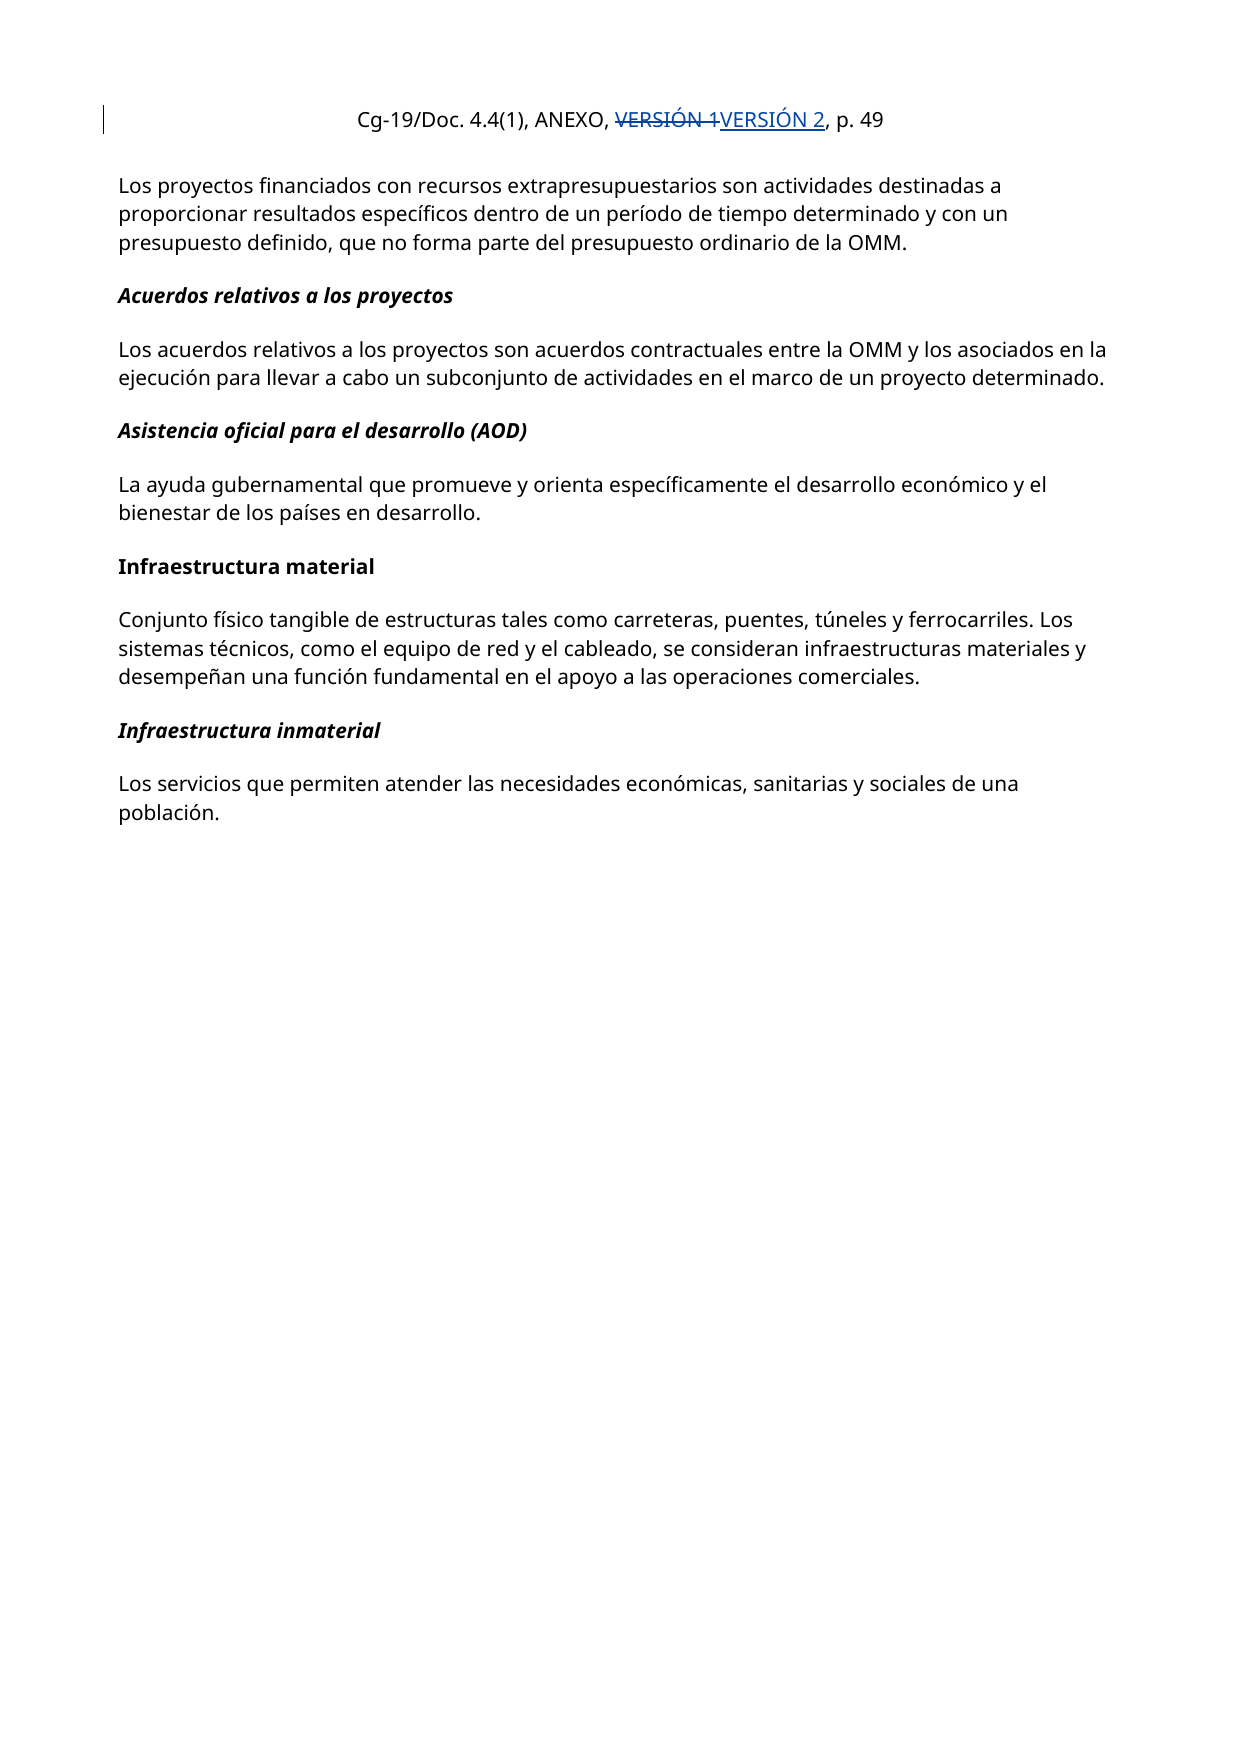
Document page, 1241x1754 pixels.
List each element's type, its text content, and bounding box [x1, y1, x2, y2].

text Infraestructura material [118, 552, 1122, 580]
text Los servicios que permiten atender las necesidades económicas, sanitarias y sociales de una población. [118, 769, 1122, 826]
text Asistencia oficial para el desarrollo (AOD) [118, 417, 1122, 445]
text Conjunto físico tangible de estructuras tales como carreteras, puentes, túneles y ferrocarriles. Los sistemas técnicos, como el equipo de red y el cableado, se consideran infraestructuras materiales y desempeñan una función fundamental en el apoyo a las operaciones comerciales. [118, 605, 1122, 691]
text Los proyectos financiados con recursos extrapresupuestarios son actividades destinadas a proporcionar resultados específicos dentro de un período de tiempo determinado y con un presupuesto definido, que no forma parte del presupuesto ordinario de la OMM. [118, 171, 1122, 256]
text Infraestructura inmaterial [118, 716, 1122, 744]
text Los acuerdos relativos a los proyectos son acuerdos contractuales entre la OMM y los asociados en la ejecución para llevar a cabo un subconjunto de actividades en el marco de un proyecto determinado. [118, 335, 1122, 392]
text La ayuda gubernamental que promueve y orienta específicamente el desarrollo económico y el bienestar de los países en desarrollo. [118, 470, 1122, 527]
text Acuerdos relativos a los proyectos [118, 281, 1122, 310]
